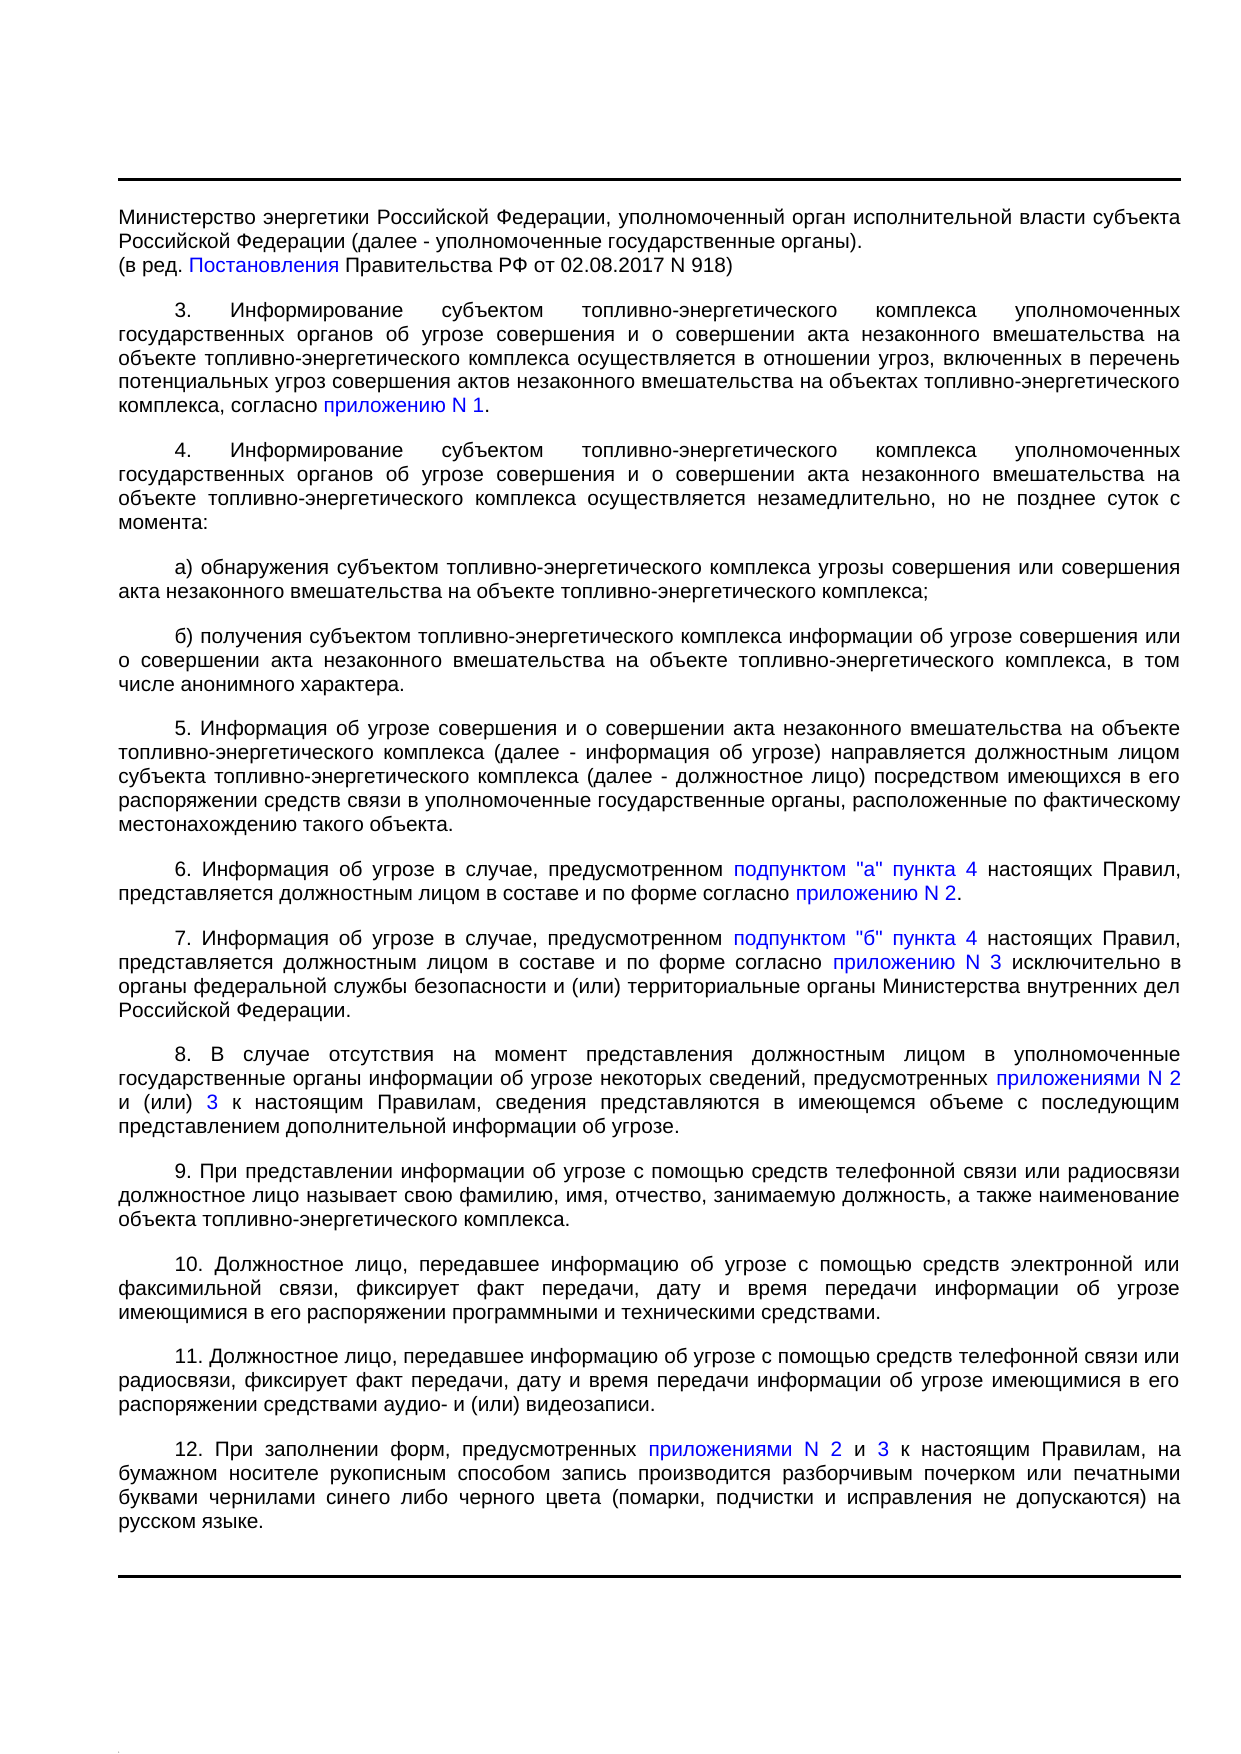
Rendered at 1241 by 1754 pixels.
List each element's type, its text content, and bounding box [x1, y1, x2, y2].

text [118, 205, 1181, 253]
text 7. Информация об угрозе в случае, предусмотренном подпунктом "б" пункта 4 настоящих Правил, представляется должностным лицом в составе и по форме согласно приложению N 3 исключительно в органы федеральной службы безопасности и (или) территориальные органы Министерства внутренних дел Российской Федерации. [118, 926, 1181, 1021]
text 4. Информирование субъектом топливно-энергетического комплекса уполномоченных государственных органов об угрозе совершения и о совершении акта незаконного вмешательства на объекте топливно-энергетического комплекса осуществляется незамедлительно, но не позднее суток с момента: [118, 438, 1181, 534]
text 3. Информирование субъектом топливно-энергетического комплекса уполномоченных государственных органов об угрозе совершения и о совершении акта незаконного вмешательства на объекте топливно-энергетического комплекса осуществляется в отношении угроз, включенных в перечень потенциальных угроз совершения актов незаконного вмешательства на объектах топливно-энергетического комплекса, согласно приложению N 1. [118, 297, 1181, 417]
text 12. При заполнении форм, предусмотренных приложениями N 2 и 3 к настоящим Правилам, на бумажном носителе рукописным способом запись производится разборчивым почерком или печатными буквами чернилами синего либо черного цвета (помарки, подчистки и исправления не допускаются) на русском языке. [118, 1437, 1181, 1533]
text 8. В случае отсутствия на момент представления должностным лицом в уполномоченные государственные органы информации об угрозе некоторых сведений, предусмотренных приложениями N 2 и (или) 3 к настоящим Правилам, сведения представляются в имеющемся объеме с последующим представлением дополнительной информации об угрозе. [118, 1042, 1181, 1138]
text 9. При представлении информации об угрозе с помощью средств телефонной связи или радиосвязи должностное лицо называет свою фамилию, имя, отчество, занимаемую должность, а также наименование объекта топливно-энергетического комплекса. [118, 1159, 1181, 1231]
text 11. Должностное лицо, передавшее информацию об угрозе с помощью средств телефонной связи или радиосвязи, фиксирует факт передачи, дату и время передачи информации об угрозе имеющимися в его распоряжении средствами аудио- и (или) видеозаписи. [118, 1344, 1181, 1416]
text 5. Информация об угрозе совершения и о совершении акта незаконного вмешательства на объекте топливно-энергетического комплекса (далее - информация об угрозе) направляется должностным лицом субъекта топливно-энергетического комплекса (далее - должностное лицо) посредством имеющихся в его распоряжении средств связи в уполномоченные государственные органы, расположенные по фактическому местонахождению такого объекта. [118, 716, 1181, 836]
text (в ред. Постановления Правительства РФ от 02.08.2017 N 918) [118, 253, 1181, 277]
text б) получения субъектом топливно-энергетического комплекса информации об угрозе совершения или о совершении акта незаконного вмешательства на объекте топливно-энергетического комплекса, в том числе анонимного характера. [118, 623, 1181, 695]
text а) обнаружения субъектом топливно-энергетического комплекса угрозы совершения или совершения акта незаконного вмешательства на объекте топливно-энергетического комплекса; [118, 555, 1181, 603]
text 6. Информация об угрозе в случае, предусмотренном подпунктом "а" пункта 4 настоящих Правил, представляется должностным лицом в составе и по форме согласно приложению N 2. [118, 857, 1181, 905]
text 10. Должностное лицо, передавшее информацию об угрозе с помощью средств электронной или факсимильной связи, фиксирует факт передачи, дату и время передачи информации об угрозе имеющимися в его распоряжении программными и техническими средствами. [118, 1252, 1181, 1323]
